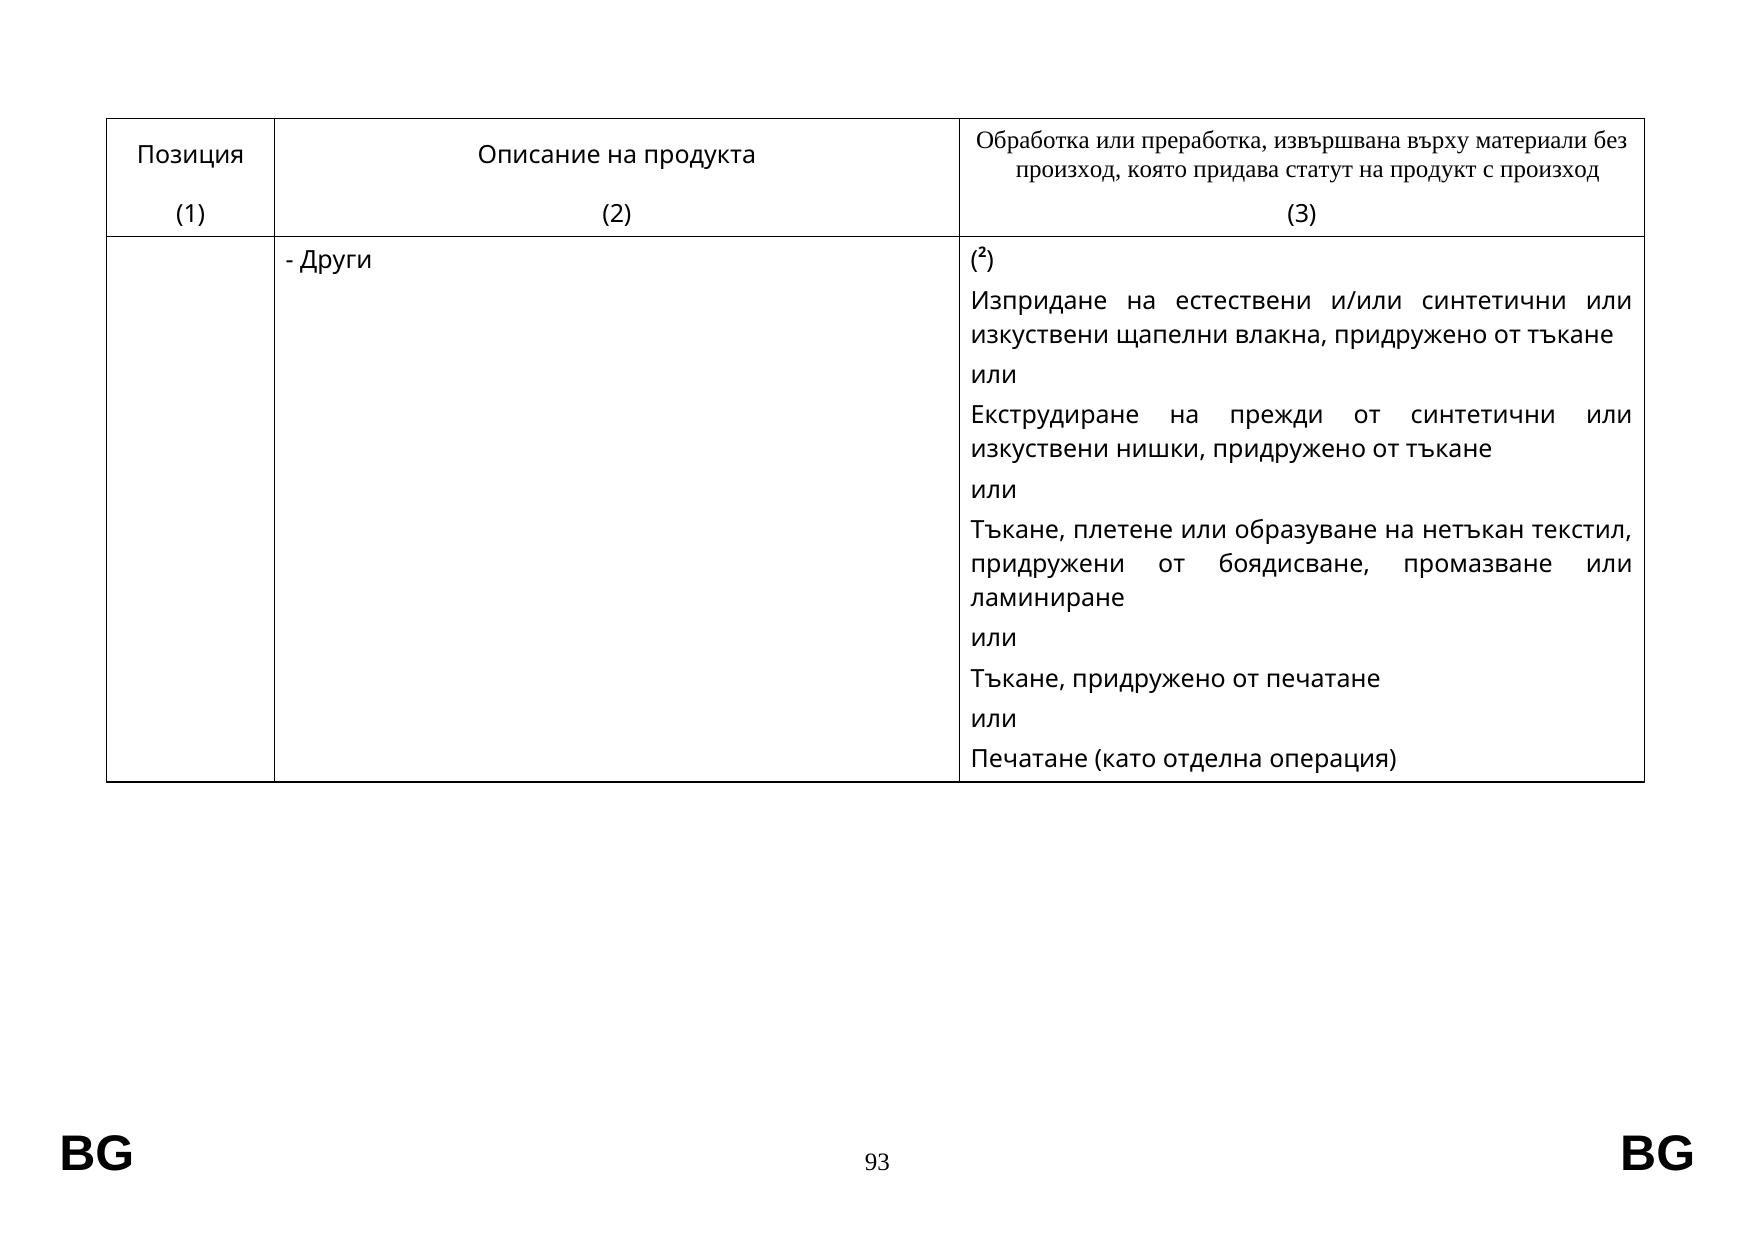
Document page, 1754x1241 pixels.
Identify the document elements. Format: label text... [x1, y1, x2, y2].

table_cell (2) [275, 189, 959, 236]
table_header Позиция [107, 119, 274, 189]
table_cell (3) [960, 189, 1644, 236]
table_header Описание на продукта [275, 119, 959, 189]
table_cell (2) Изпридане на естествени и/или синтетични или изкуствени щапелни влакна, придружено от тъкане или Екструдиране на прежди от синтетични или изкуствени нишки, придружено от тъкане или Тъкане, плетене или образуване на нетъкан текстил, придружени от боядисване, промазване или ламиниране или Тъкане, придружено от печатане или Печатане (като отделна операция) [960, 237, 1644, 781]
table_cell [107, 237, 274, 781]
table_cell (1) [107, 189, 274, 236]
table_header Обработка или преработка, извършвана върху материали без произход, която придава статут на продукт с произход [960, 119, 1644, 189]
table_cell - Други [275, 237, 959, 781]
